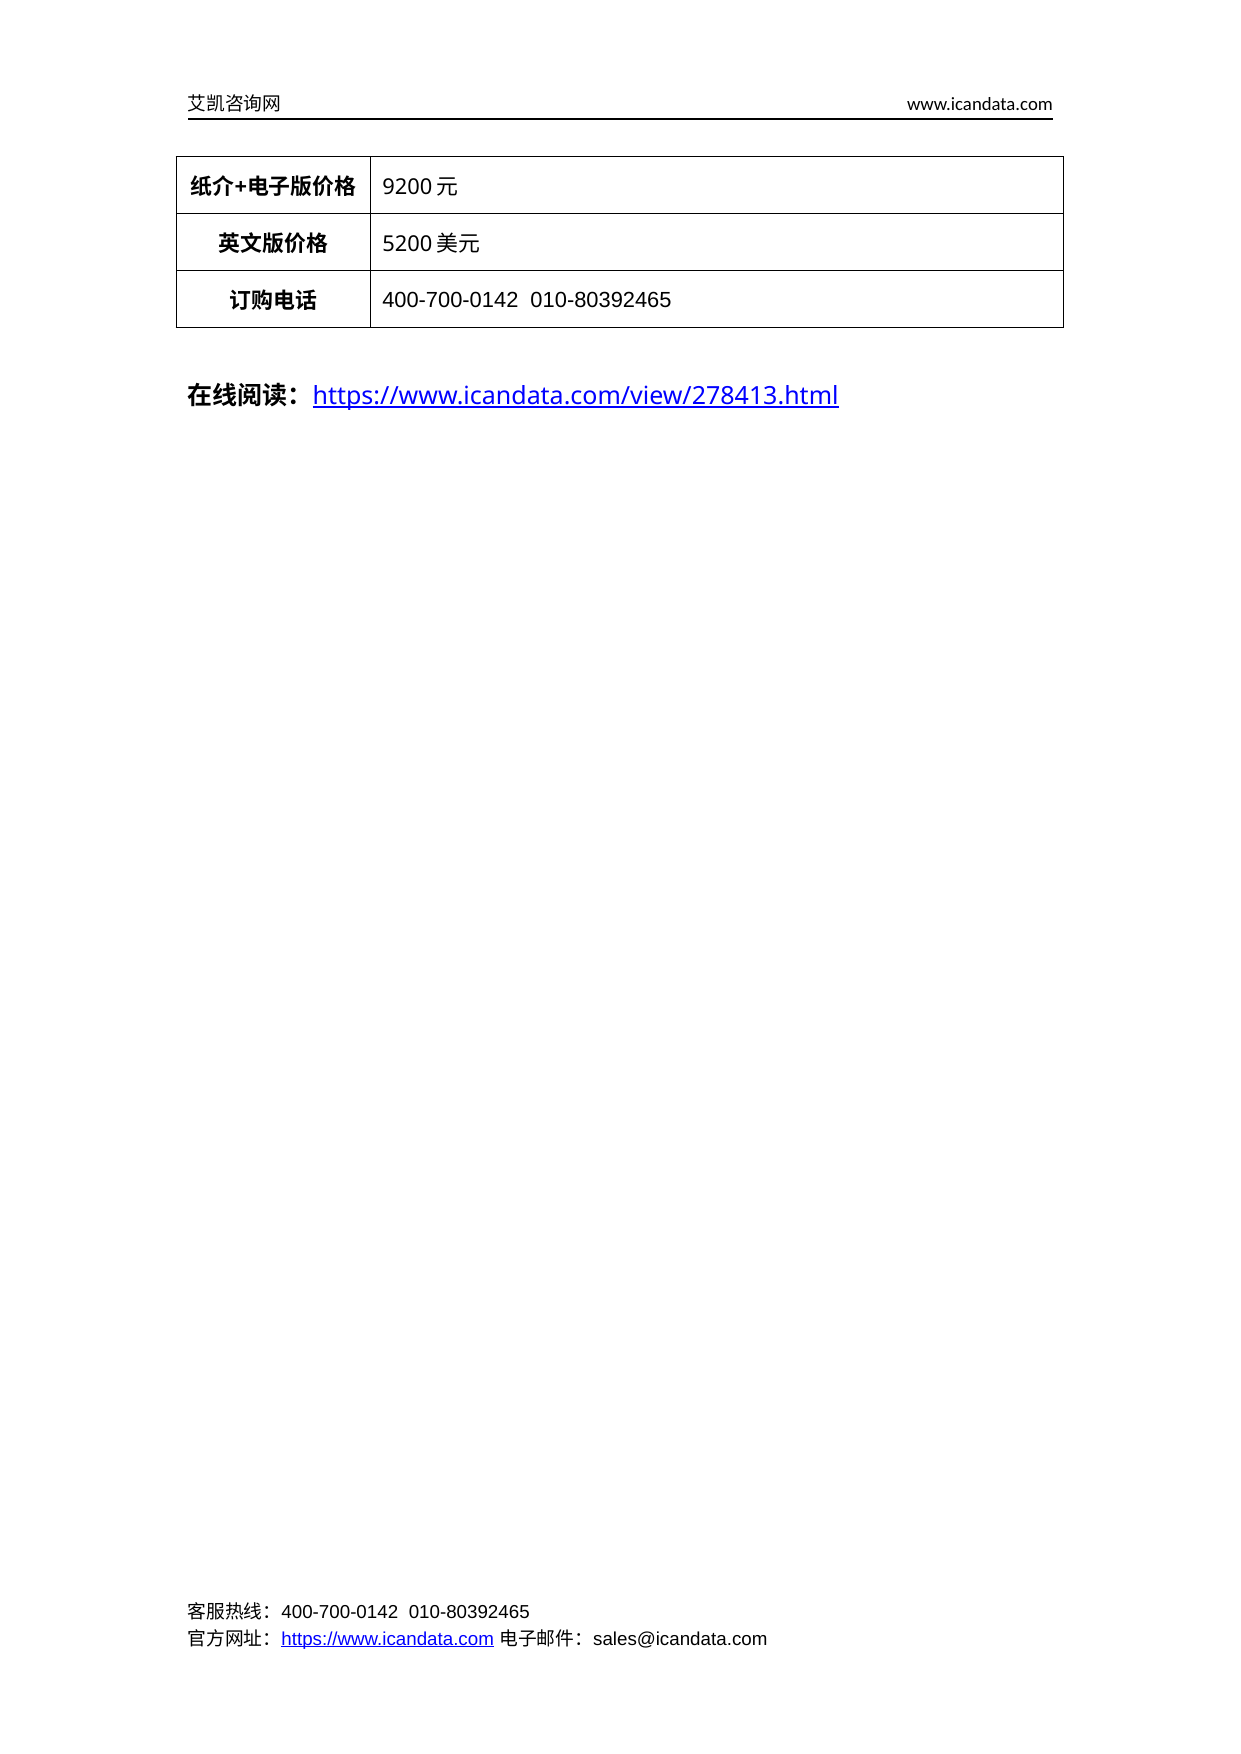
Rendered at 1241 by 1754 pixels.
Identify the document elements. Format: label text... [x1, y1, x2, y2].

table_cell 9200元 [371, 157, 1063, 213]
table_cell 5200美元 [371, 214, 1063, 270]
table_cell 英文版价格 [177, 214, 370, 270]
table_cell 订购电话 [177, 271, 370, 327]
table_cell 400-700-0142 010-80392465 [371, 271, 1063, 327]
table_cell 纸介+电子版价格 [177, 157, 370, 213]
text 在线阅读：https://www.icandata.com/view/278413.html [187, 361, 1053, 426]
